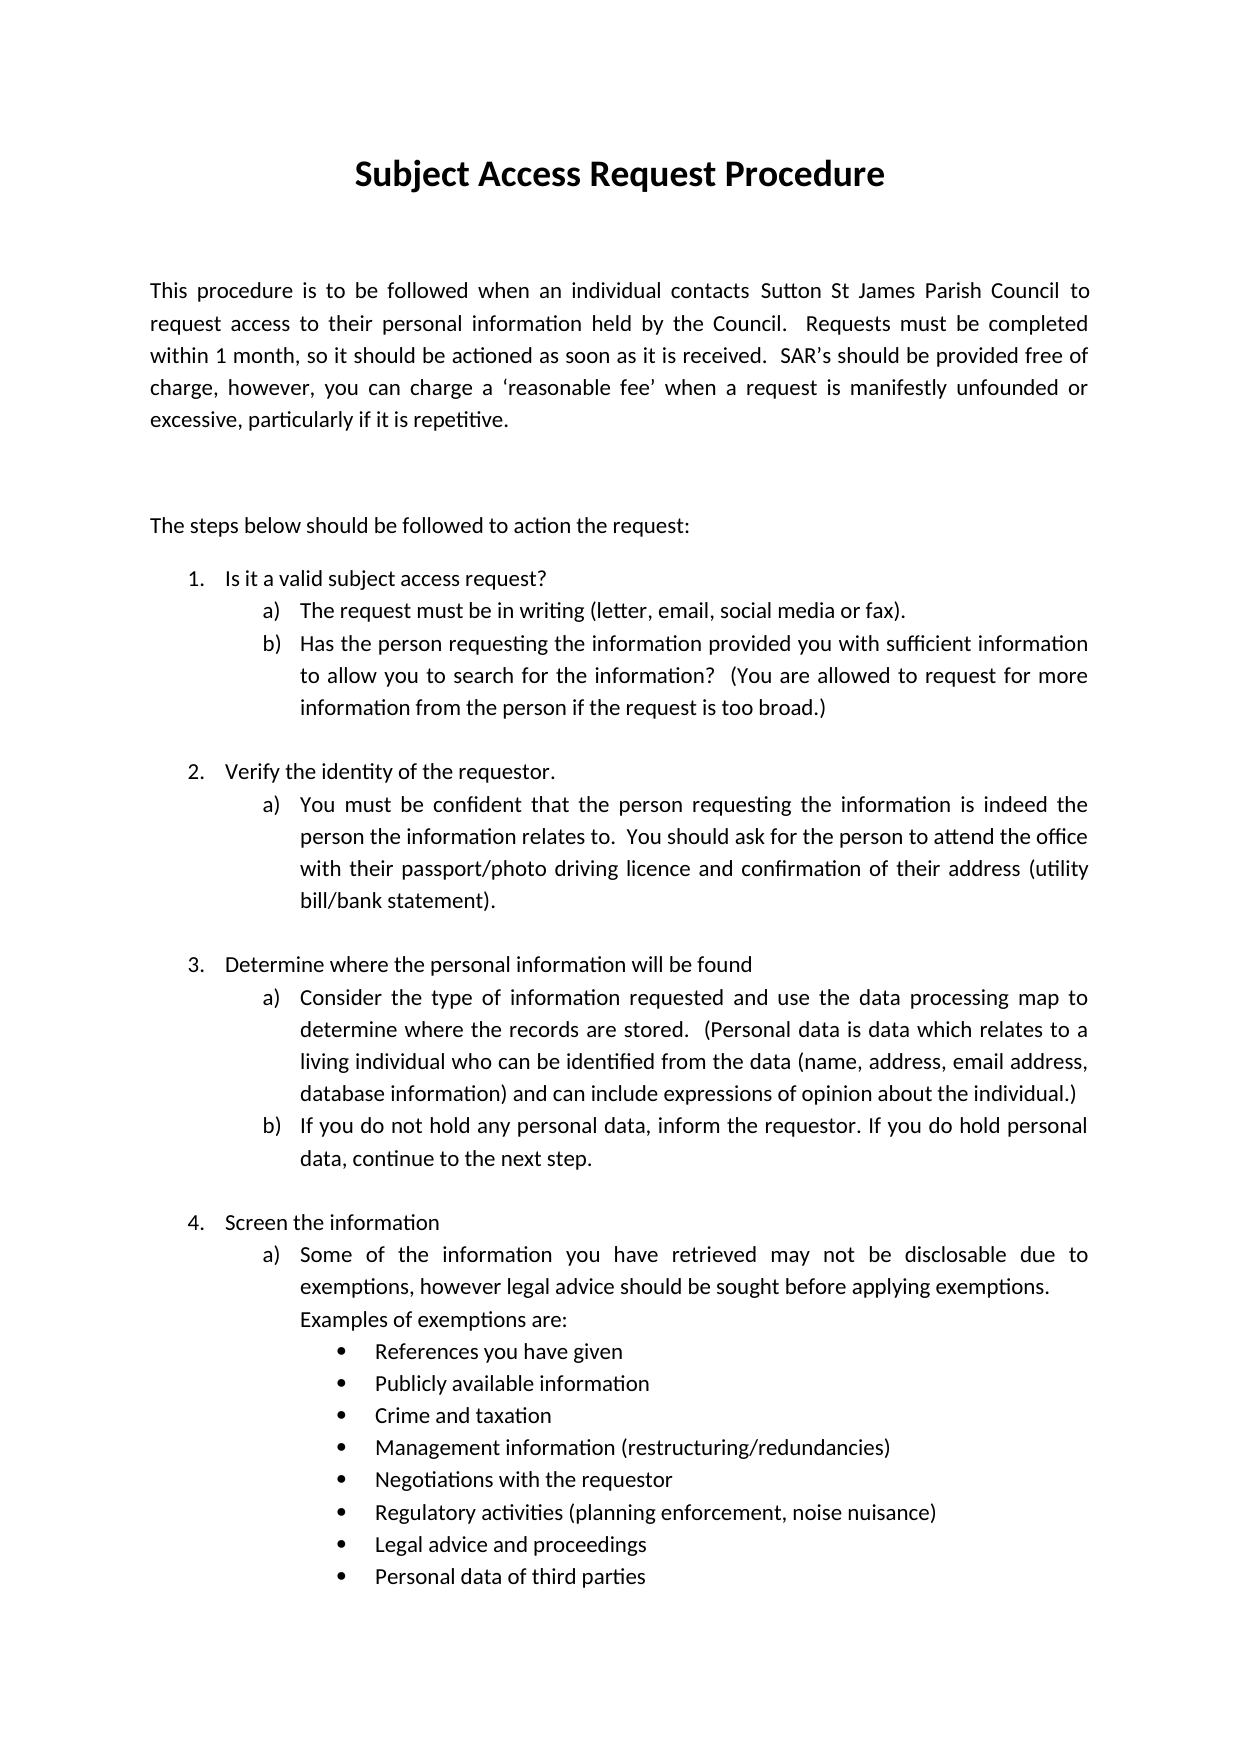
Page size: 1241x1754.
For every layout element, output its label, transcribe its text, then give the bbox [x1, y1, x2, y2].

text This procedure is to be followed when an individual contacts Sutton St James Parish Council to request access to their personal information held by the Council. Requests must be completed within 1 month, so it should be actioned as soon as it is received. SAR’s should be provided free of charge, however, you can charge a ‘reasonable fee’ when a request is manifestly unfounded or excessive, particularly if it is repetitive. [150, 277, 1090, 433]
list If you do not hold any personal data, inform the requestor. If you do hold personal data, continue to the next step. [262, 1112, 1090, 1172]
list Negotiations with the requestor [337, 1466, 1090, 1494]
list Consider the type of information requested and use the data processing map to determine where the records are stored. (Personal data is data which relates to a living individual who can be identified from the data (name, address, email address, database information) and can include expressions of opinion about the individual.) [262, 983, 1090, 1107]
list Has the person requesting the information provided you with sufficient information to allow you to search for the information? (You are allowed to request for more information from the person if the request is too broad.) [262, 629, 1090, 721]
list Determine where the personal information will be found [187, 951, 1090, 979]
list Management information (restructuring/redundancies) [337, 1433, 1090, 1461]
text The steps below should be followed to action the request: [150, 511, 1090, 539]
list You must be confident that the person requesting the information is indeed the person the information relates to. You should ask for the person to attend the office with their passport/photo driving licence and confirmation of their address (utility bill/bank statement). [262, 790, 1090, 914]
list Verify the identity of the requestor. [187, 757, 1090, 786]
list Personal data of third parties [337, 1562, 1090, 1590]
list Publicly available information [337, 1369, 1090, 1397]
list Crime and taxation [337, 1401, 1090, 1429]
list Regulatory activities (planning enforcement, noise nuisance) [337, 1498, 1090, 1526]
list Legal advice and proceedings [337, 1530, 1090, 1558]
list Screen the information [187, 1208, 1090, 1236]
list Is it a valid subject access request? [187, 564, 1090, 592]
list References you have given [337, 1337, 1090, 1365]
list Examples of exemptions are: [300, 1305, 1090, 1333]
list The request must be in writing (letter, email, social media or fax). [262, 597, 1090, 624]
list Some of the information you have retrieved may not be disclosable due to exemptions, however legal advice should be sought before applying exemptions. [262, 1240, 1090, 1301]
text Subject Access Request Procedure [150, 150, 1090, 196]
